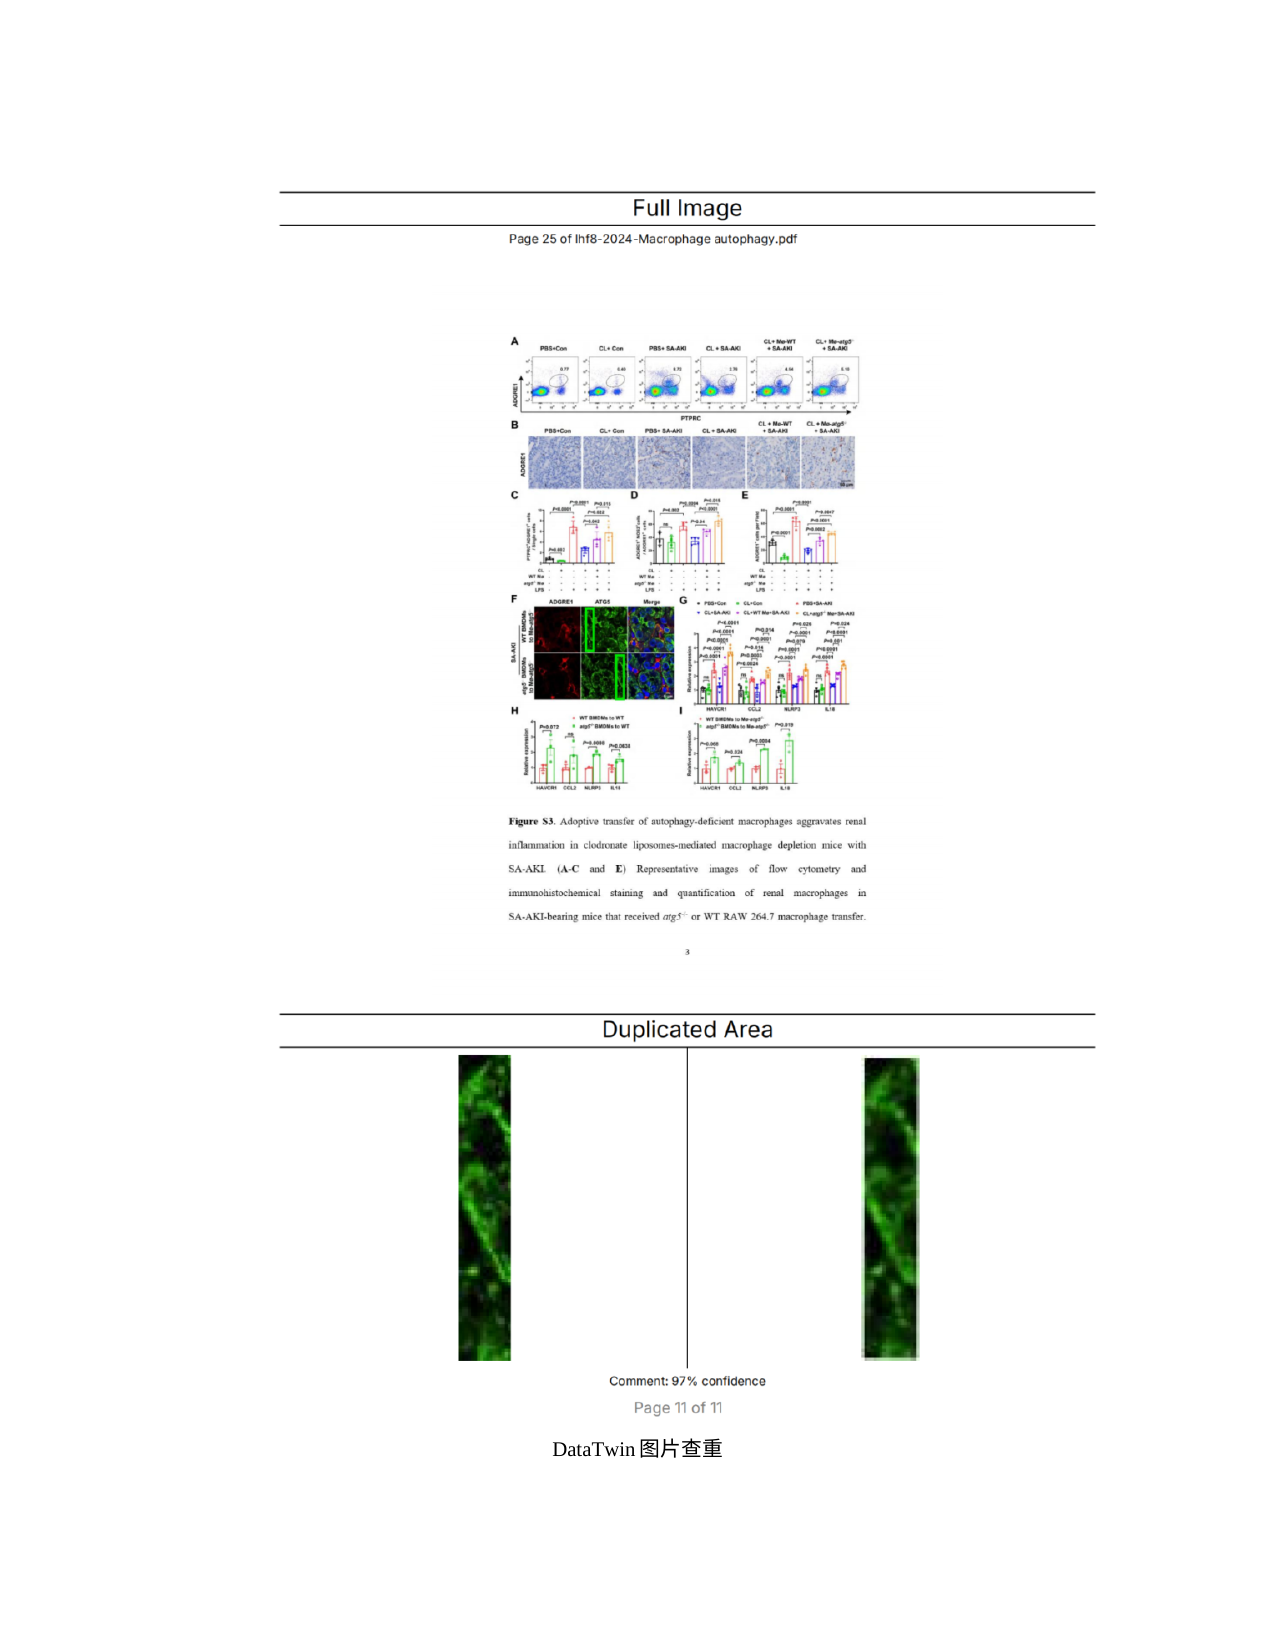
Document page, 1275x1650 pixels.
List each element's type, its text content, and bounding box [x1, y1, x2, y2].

text DataTwin图片查重 [219, 1422, 1056, 1462]
picture [237, 150, 1138, 1423]
